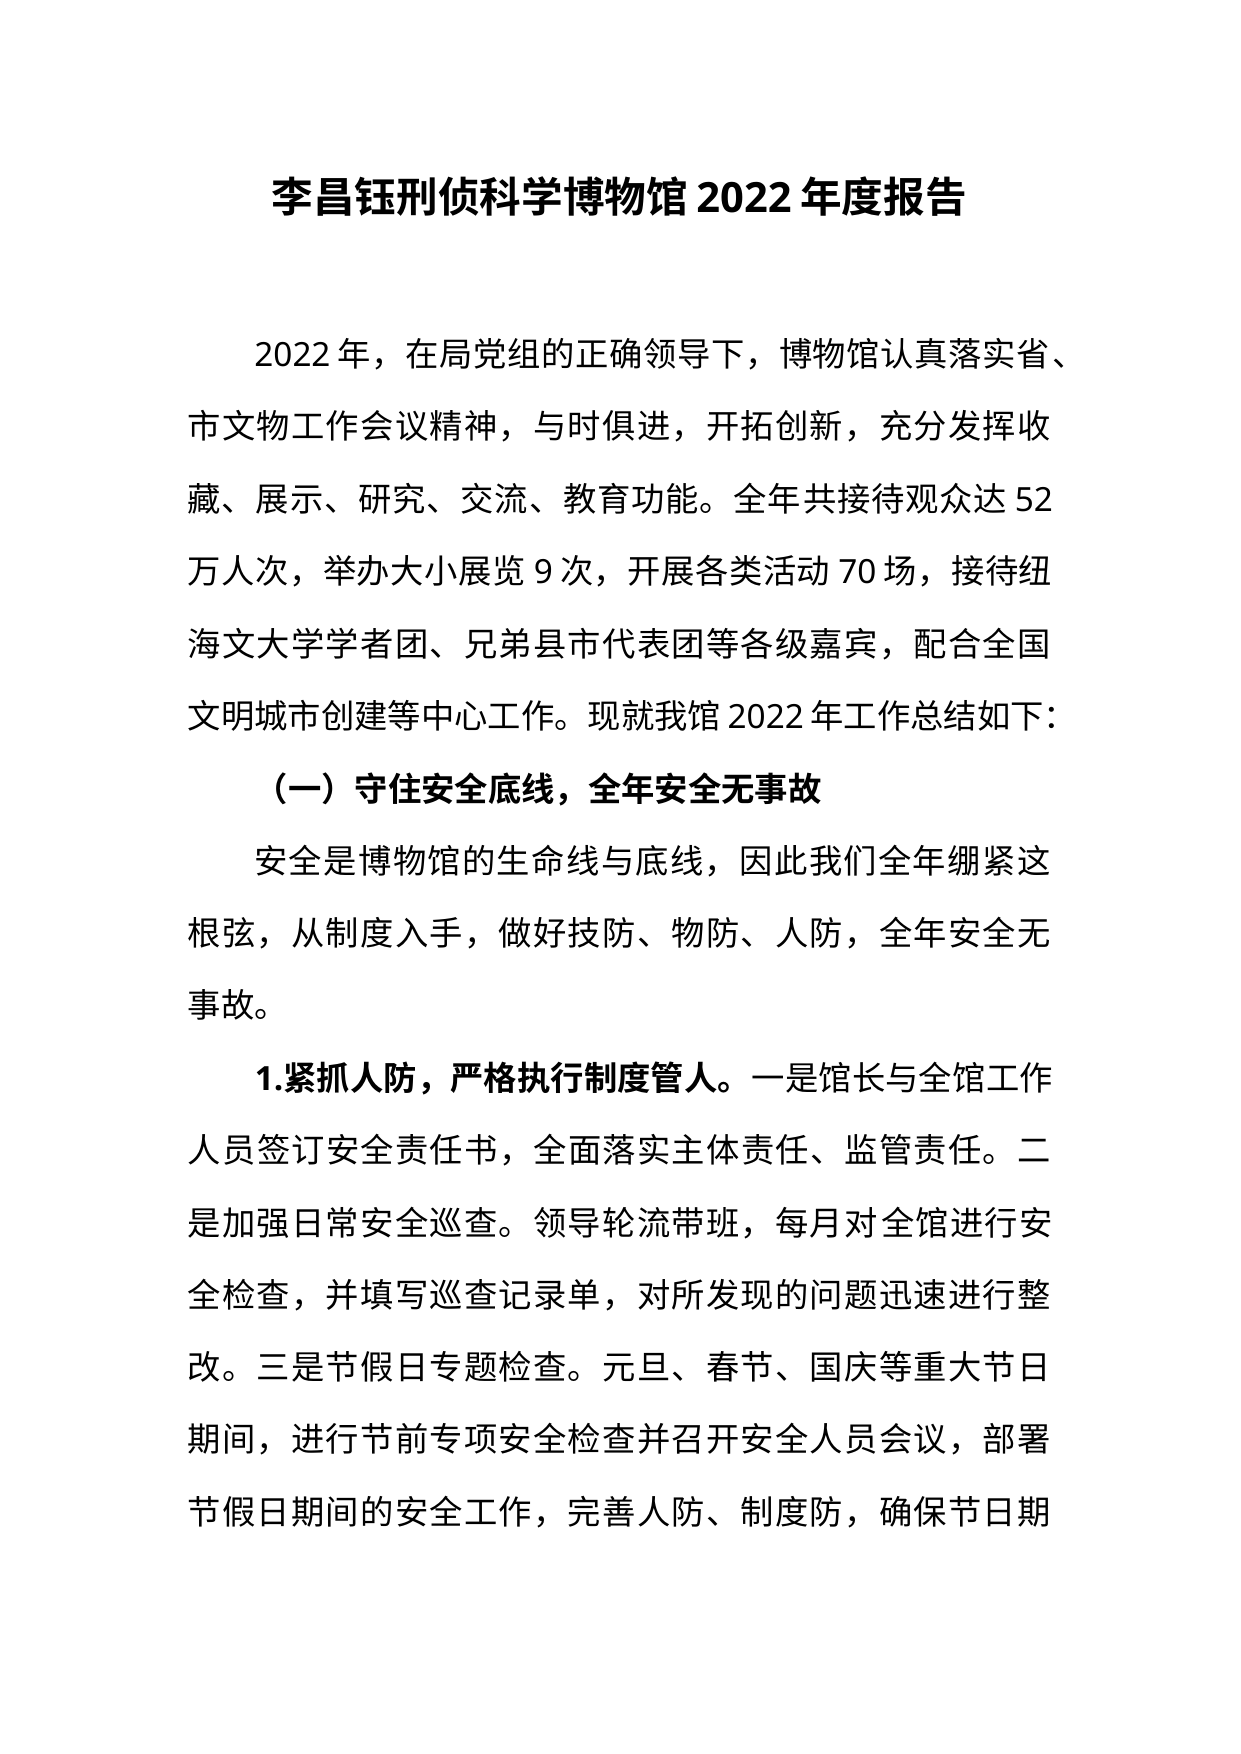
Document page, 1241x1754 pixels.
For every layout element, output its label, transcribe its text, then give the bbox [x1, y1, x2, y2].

text 李昌钰刑侦科学博物馆2022年度报告 [187, 162, 1143, 227]
text 安全是博物馆的生命线与底线，因此我们全年绷紧这根弦，从制度入手，做好技防、物防、人防，全年安全无事故。 [187, 834, 1053, 1027]
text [187, 1051, 1053, 1534]
text 2022年，在局党组的正确领导下，博物馆认真落实省、市文物工作会议精神，与时俱进，开拓创新，充分发挥收藏、展示、研究、交流、教育功能。全年共接待观众达52万人次，举办大小展览9次，开展各类活动70场，接待纽海文大学学者团、兄弟县市代表团等各级嘉宾，配合全国文明城市创建等中心工作。现就我馆2022年工作总结如下： [187, 328, 1053, 738]
list 守住安全底线，全年安全无事故 [187, 762, 1053, 811]
